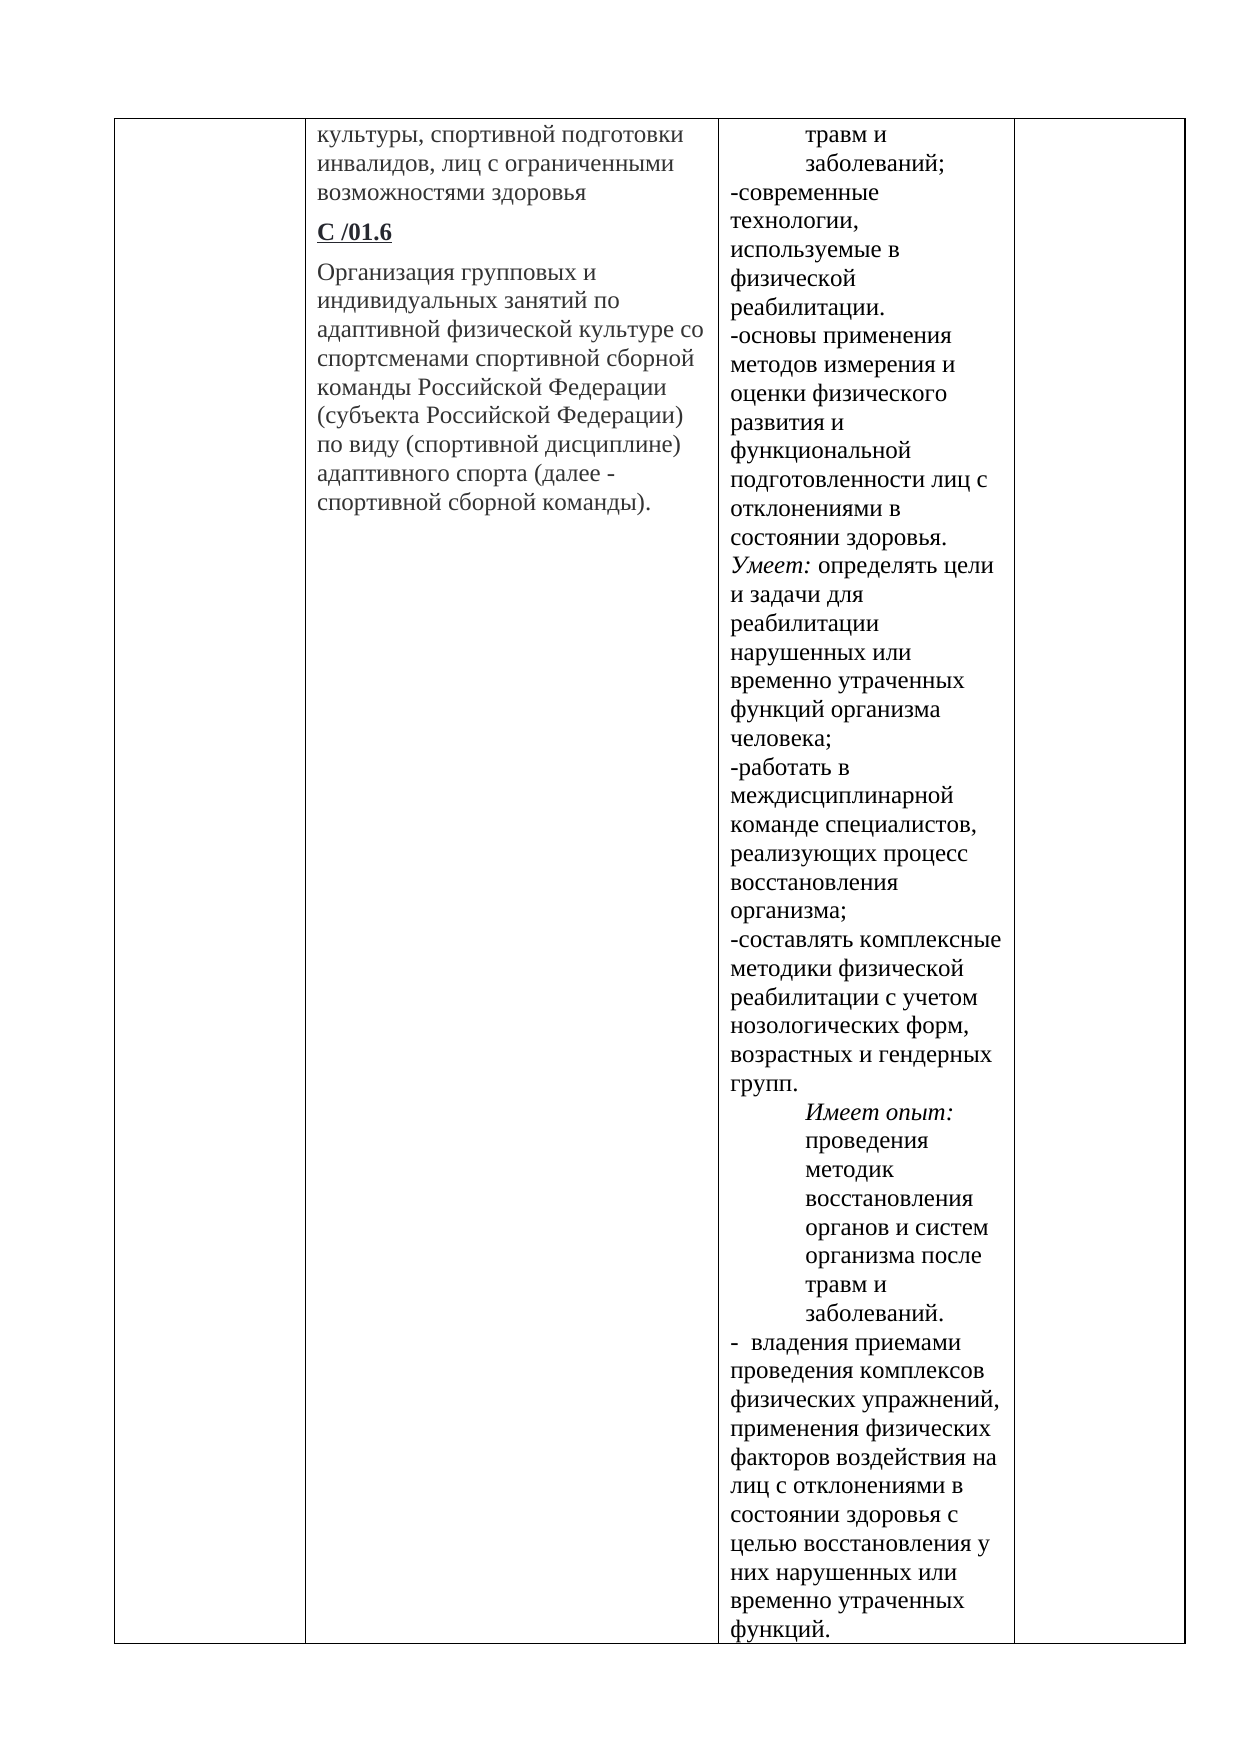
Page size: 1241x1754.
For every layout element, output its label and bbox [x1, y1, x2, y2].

table_cell [115, 119, 305, 1643]
table_cell [719, 119, 1014, 1643]
table_cell [1015, 119, 1184, 1643]
table_cell [306, 119, 718, 1643]
